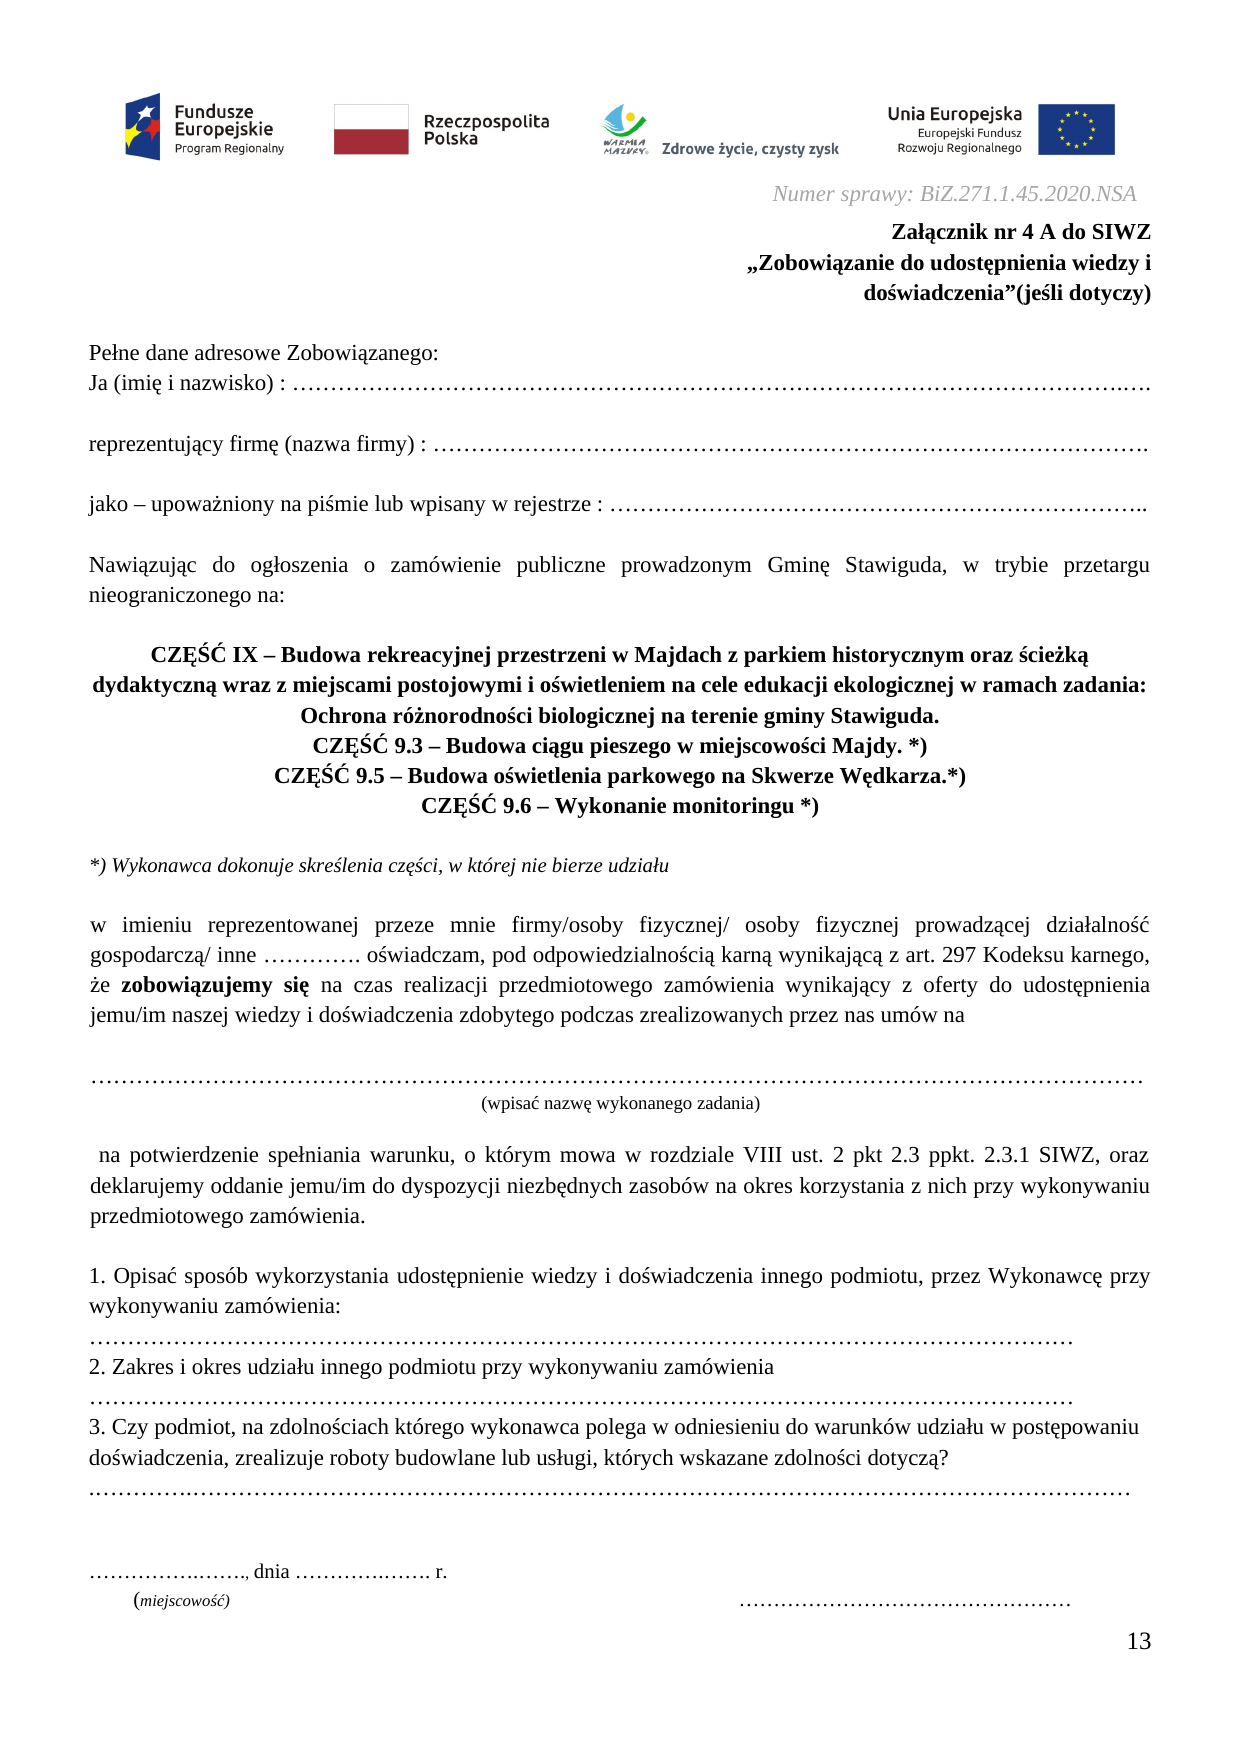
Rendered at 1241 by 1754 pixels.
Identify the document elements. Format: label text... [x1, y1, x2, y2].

text Pełne dane adresowe Zobowiązanego: [89, 339, 1152, 366]
text ………………………………………………………………………………………………………………… [89, 1323, 1152, 1349]
text CZĘŚĆ 9.5 – Budowa oświetlenia parkowego na Skwerze Wędkarza.*) [89, 762, 1152, 788]
text .………….…………………………………………………………………………………………………………… [89, 1474, 1152, 1500]
text reprezentujący firmę (nazwa firmy) : …………………………………………………………………………………. [89, 430, 1152, 456]
text jako – upoważniony na piśmie lub wpisany w rejestrze : …………………………………………………………….. [89, 490, 1152, 517]
text (wpisać nazwę wykonanego zadania) [90, 1092, 1152, 1113]
text doświadczenia”(jeśli dotyczy) [89, 279, 1152, 305]
text ………………………………………………………………………………………………………………… [89, 1383, 1152, 1409]
picture [88, 73, 1152, 180]
text CZĘŚĆ IX – Budowa rekreacyjnej przestrzeni w Majdach z parkiem historycznym oraz ścieżką dydaktyczną wraz z miejscami postojowymi i oświetleniem na cele edukacji ekologicznej w ramach zadania: Ochrona różnorodności biologicznej na terenie gminy Stawiguda. [89, 641, 1152, 728]
text Ja (imię i nazwisko) : ……………………………………………………………………………………………….…. [89, 369, 1152, 396]
text Załącznik nr 4 A do SIWZ [89, 218, 1152, 245]
text CZĘŚĆ 9.6 – Wykonanie monitoringu *) [89, 792, 1152, 819]
text ………………………………………………………………………………………………………………………… [90, 1062, 1152, 1088]
text na potwierdzenie spełniania warunku, o którym mowa w rozdziale VIII ust. 2 pkt 2.3 ppkt. 2.3.1 SIWZ, oraz deklarujemy oddanie jemu/im do dyspozycji niezbędnych zasobów na okres korzystania z nich przy wykonywaniu przedmiotowego zamówienia. [90, 1141, 1152, 1228]
text …………….……., dnia ………….……. r. [89, 1559, 1152, 1583]
text CZĘŚĆ 9.3 – Budowa ciągu pieszego w miejscowości Majdy. *) [89, 732, 1152, 758]
text w imieniu reprezentowanej przeze mnie firmy/osoby fizycznej/ osoby fizycznej prowadzącej działalność gospodarczą/ inne …………. oświadczam, pod odpowiedzialnością karną wynikającą z art. 297 Kodeksu karnego, że zobowiązujemy się na czas realizacji przedmiotowego zamówienia wynikający z oferty do udostępnienia jemu/im naszej wiedzy i doświadczenia zdobytego podczas zrealizowanych przez nas umów na [90, 911, 1152, 1028]
text (miejscowość) ………………………………………… [89, 1587, 1152, 1611]
text „Zobowiązanie do udostępnienia wiedzy i [89, 249, 1152, 275]
text Nawiązując do ogłoszenia o zamówienie publiczne prowadzonym Gminę Stawiguda, w trybie przetargu nieograniczonego na: [89, 551, 1152, 607]
text 1. Opisać sposób wykorzystania udostępnienie wiedzy i doświadczenia innego podmiotu, przez Wykonawcę przy wykonywaniu zamówienia: [89, 1262, 1152, 1319]
text *) Wykonawca dokonuje skreślenia części, w której nie bierze udziału [89, 853, 1152, 877]
text 2. Zakres i okres udziału innego podmiotu przy wykonywaniu zamówienia [89, 1353, 1152, 1379]
text 3. Czy podmiot, na zdolnościach którego wykonawca polega w odniesieniu do warunków udziału w postępowaniu doświadczenia, zrealizuje roboty budowlane lub usługi, których wskazane zdolności dotyczą? [89, 1413, 1152, 1470]
